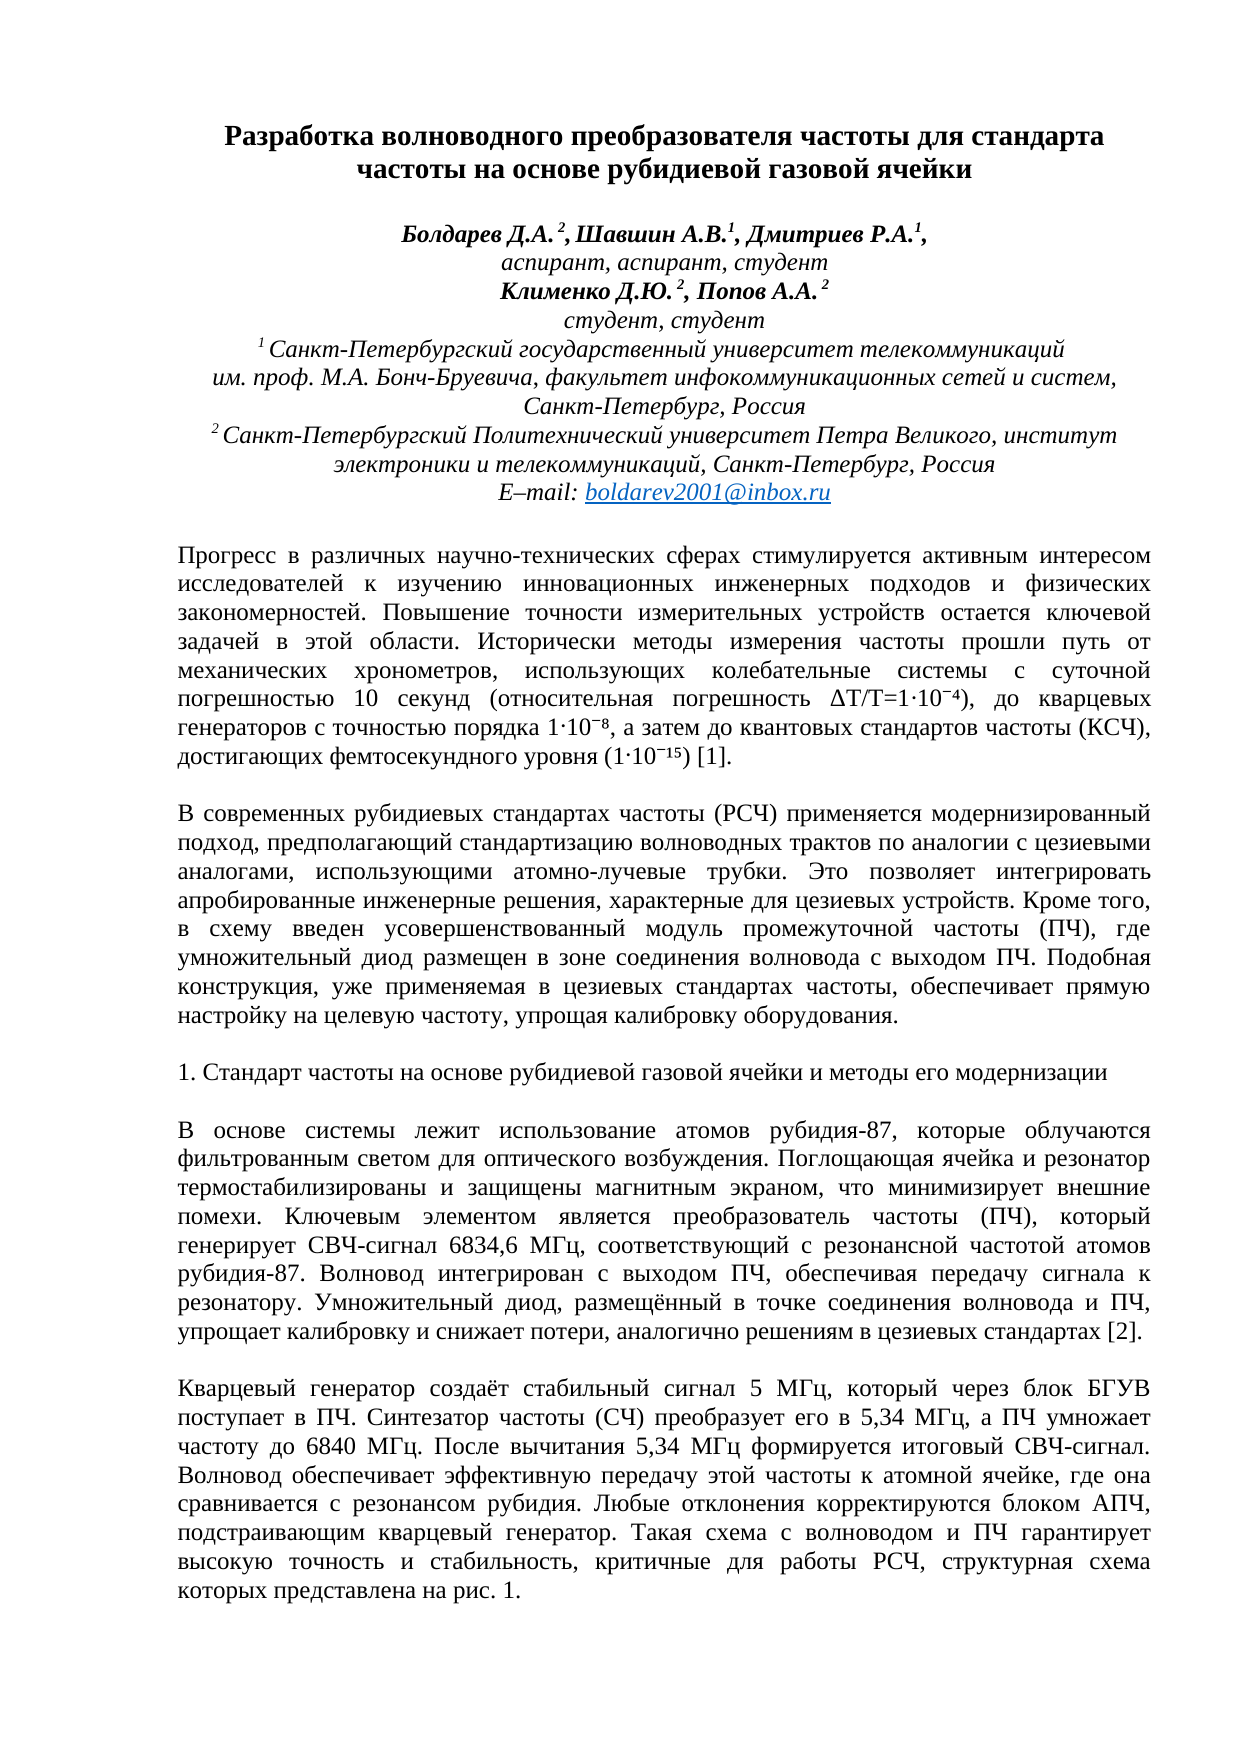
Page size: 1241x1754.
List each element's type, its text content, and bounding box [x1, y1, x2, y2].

text В современных рубидиевых стандартах частоты (РСЧ) применяется модернизированный подход, предполагающий стандартизацию волноводных трактов по аналогии с цезиевыми аналогами, использующими атомно-лучевые трубки. Это позволяет интегрировать апробированные инженерные решения, характерные для цезиевых устройств. Кроме того, в схему введен усовершенствованный модуль промежуточной частоты (ПЧ), где умножительный диод размещен в зоне соединения волновода с выходом ПЧ. Подобная конструкция, уже применяемая в цезиевых стандартах частоты, обеспечивает прямую настройку на целевую частоту, упрощая калибровку оборудования. [177, 798, 1152, 1028]
text Болдарев Д.А. 2, Шавшин А.В.1, Дмитриев Р.А.1, [177, 219, 1152, 247]
text Разработка волноводного преобразователя частоты для стандарта частоты на основе рубидиевой газовой ячейки [177, 118, 1152, 185]
text Прогресс в различных научно-технических сферах стимулируется активным интересом исследователей к изучению инновационных инженерных подходов и физических закономерностей. Повышение точности измерительных устройств остается ключевой задачей в этой области. Исторически методы измерения частоты прошли путь от механических хронометров, использующих колебательные системы с суточной погрешностью 10 секунд (относительная погрешность ΔT/T=110⁻⁴), до кварцевых генераторов с точностью порядка 110⁻⁸, а затем до квантовых стандартов частоты (КСЧ), достигающих фемтосекундного уровня (110⁻¹⁵) [1]. [177, 540, 1152, 770]
text 1 Санкт-Петербургский государственный университет телекоммуникаций им. проф. М.А. Бонч-Бруевича, факультет инфокоммуникационных сетей и систем, Санкт-Петербург, Россия [177, 334, 1152, 420]
text аспирант, аспирант, студент Клименко Д.Ю. 2, Попов А.А. 2 студент, студент [177, 247, 1152, 334]
text Кварцевый генератор создаёт стабильный сигнал 5 МГц, который через блок БГУВ поступает в ПЧ. Синтезатор частоты (СЧ) преобразует его в 5,34 МГц, а ПЧ умножает частоту до 6840 МГц. После вычитания 5,34 МГц формируется итоговый СВЧ-сигнал. Волновод обеспечивает эффективную передачу этой частоты к атомной ячейке, где она сравнивается с резонансом рубидия. Любые отклонения корректируются блоком АПЧ, подстраивающим кварцевый генератор. Такая схема с волноводом и ПЧ гарантирует высокую точность и стабильность, критичные для работы РСЧ, структурная схема которых представлена на рис. 1. [177, 1373, 1152, 1603]
text 2 Санкт-Петербургский Политехнический университет Петра Великого, институт электроники и телекоммуникаций, Санкт-Петербург, Россия [177, 420, 1152, 477]
text E–mail: boldarev2001@inbox.ru [177, 477, 1152, 506]
text В основе системы лежит использование атомов рубидия-87, которые облучаются фильтрованным светом для оптического возбуждения. Поглощающая ячейка и резонатор термостабилизированы и защищены магнитным экраном, что минимизирует внешние помехи. Ключевым элементом является преобразователь частоты (ПЧ), который генерирует СВЧ-сигнал 6834,6 МГц, соответствующий с резонансной частотой атомов рубидия-87. Волновод интегрирован с выходом ПЧ, обеспечивая передачу сигнала к резонатору. Умножительный диод, размещённый в точке соединения волновода и ПЧ, упрощает калибровку и снижает потери, аналогично решениям в цезиевых стандартах [2]. [177, 1115, 1152, 1345]
text 1. Стандарт частоты на основе рубидиевой газовой ячейки и методы его модернизации [177, 1057, 1152, 1086]
